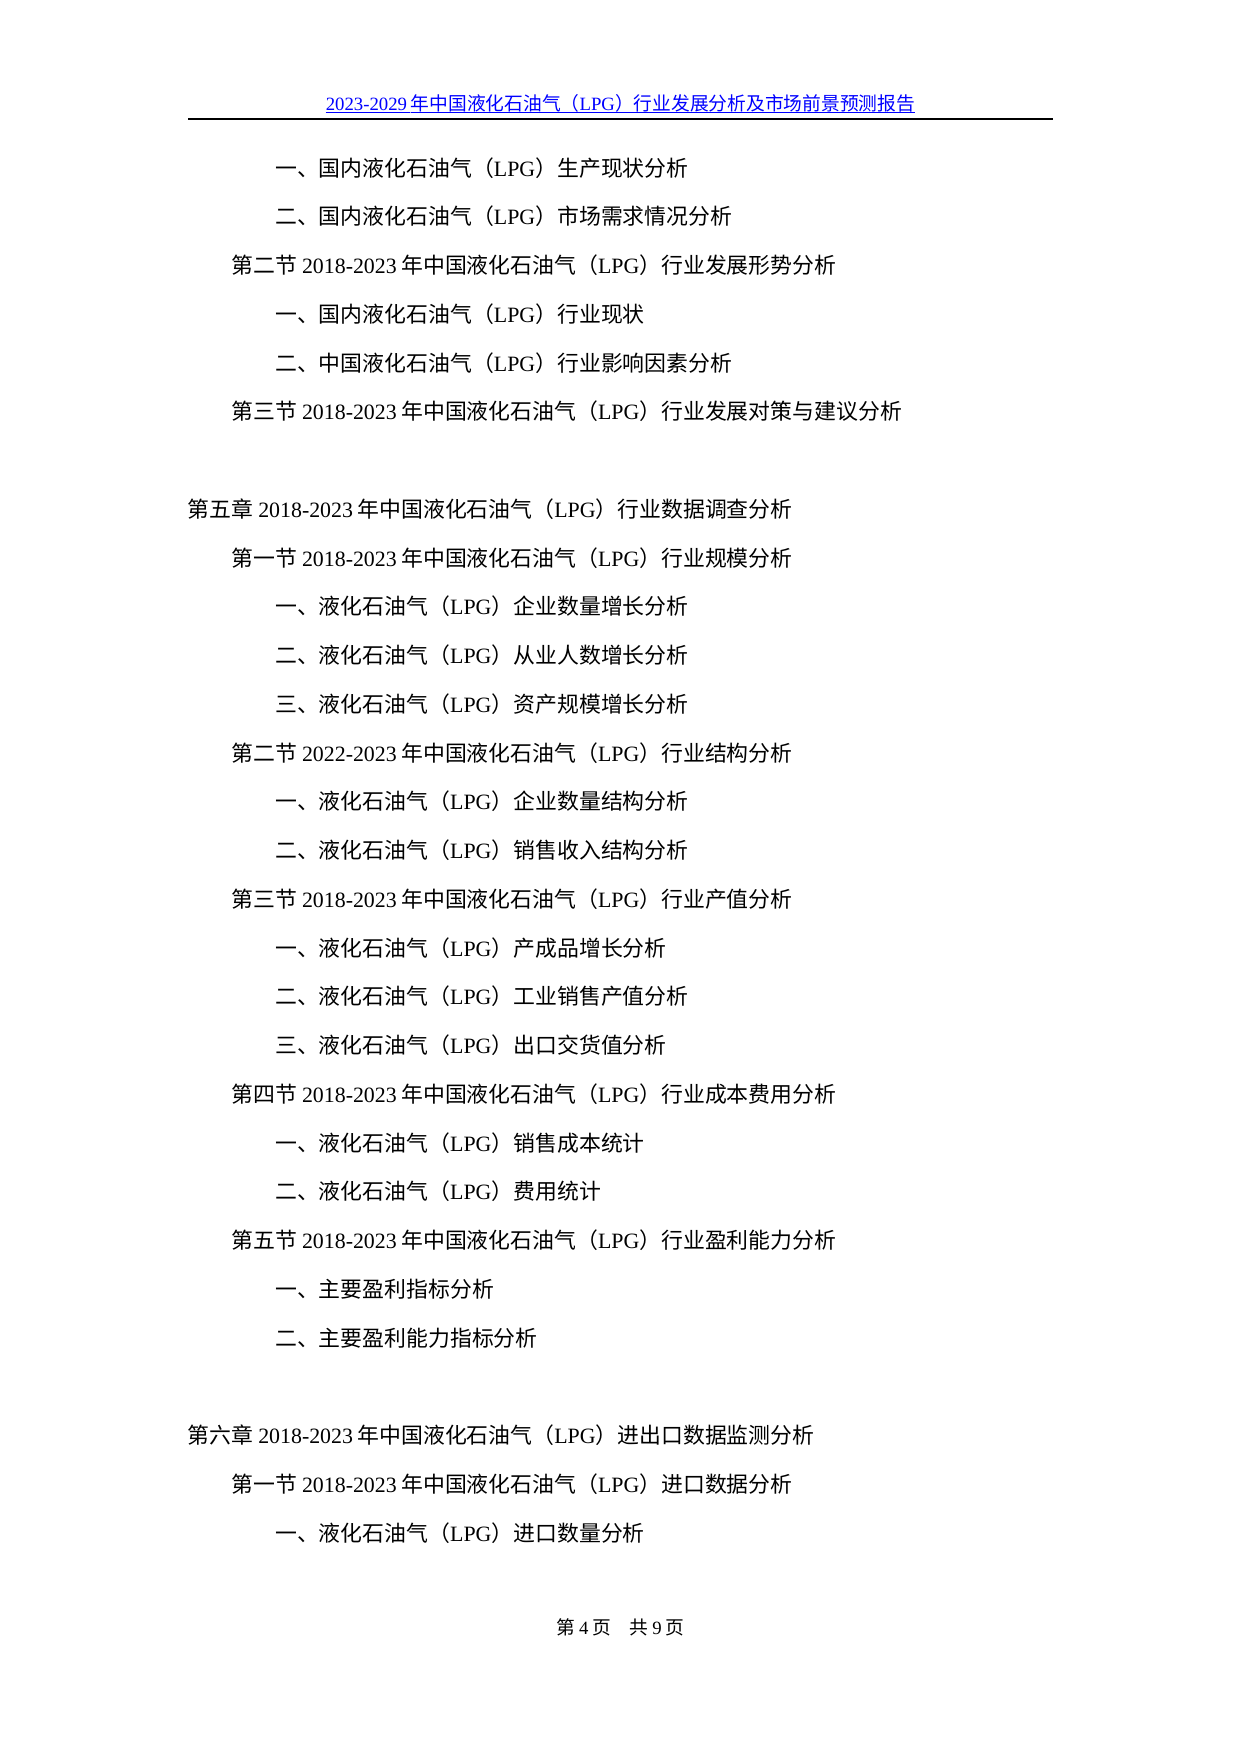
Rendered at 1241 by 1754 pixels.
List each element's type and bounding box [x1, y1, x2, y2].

text [187, 150, 1053, 1548]
